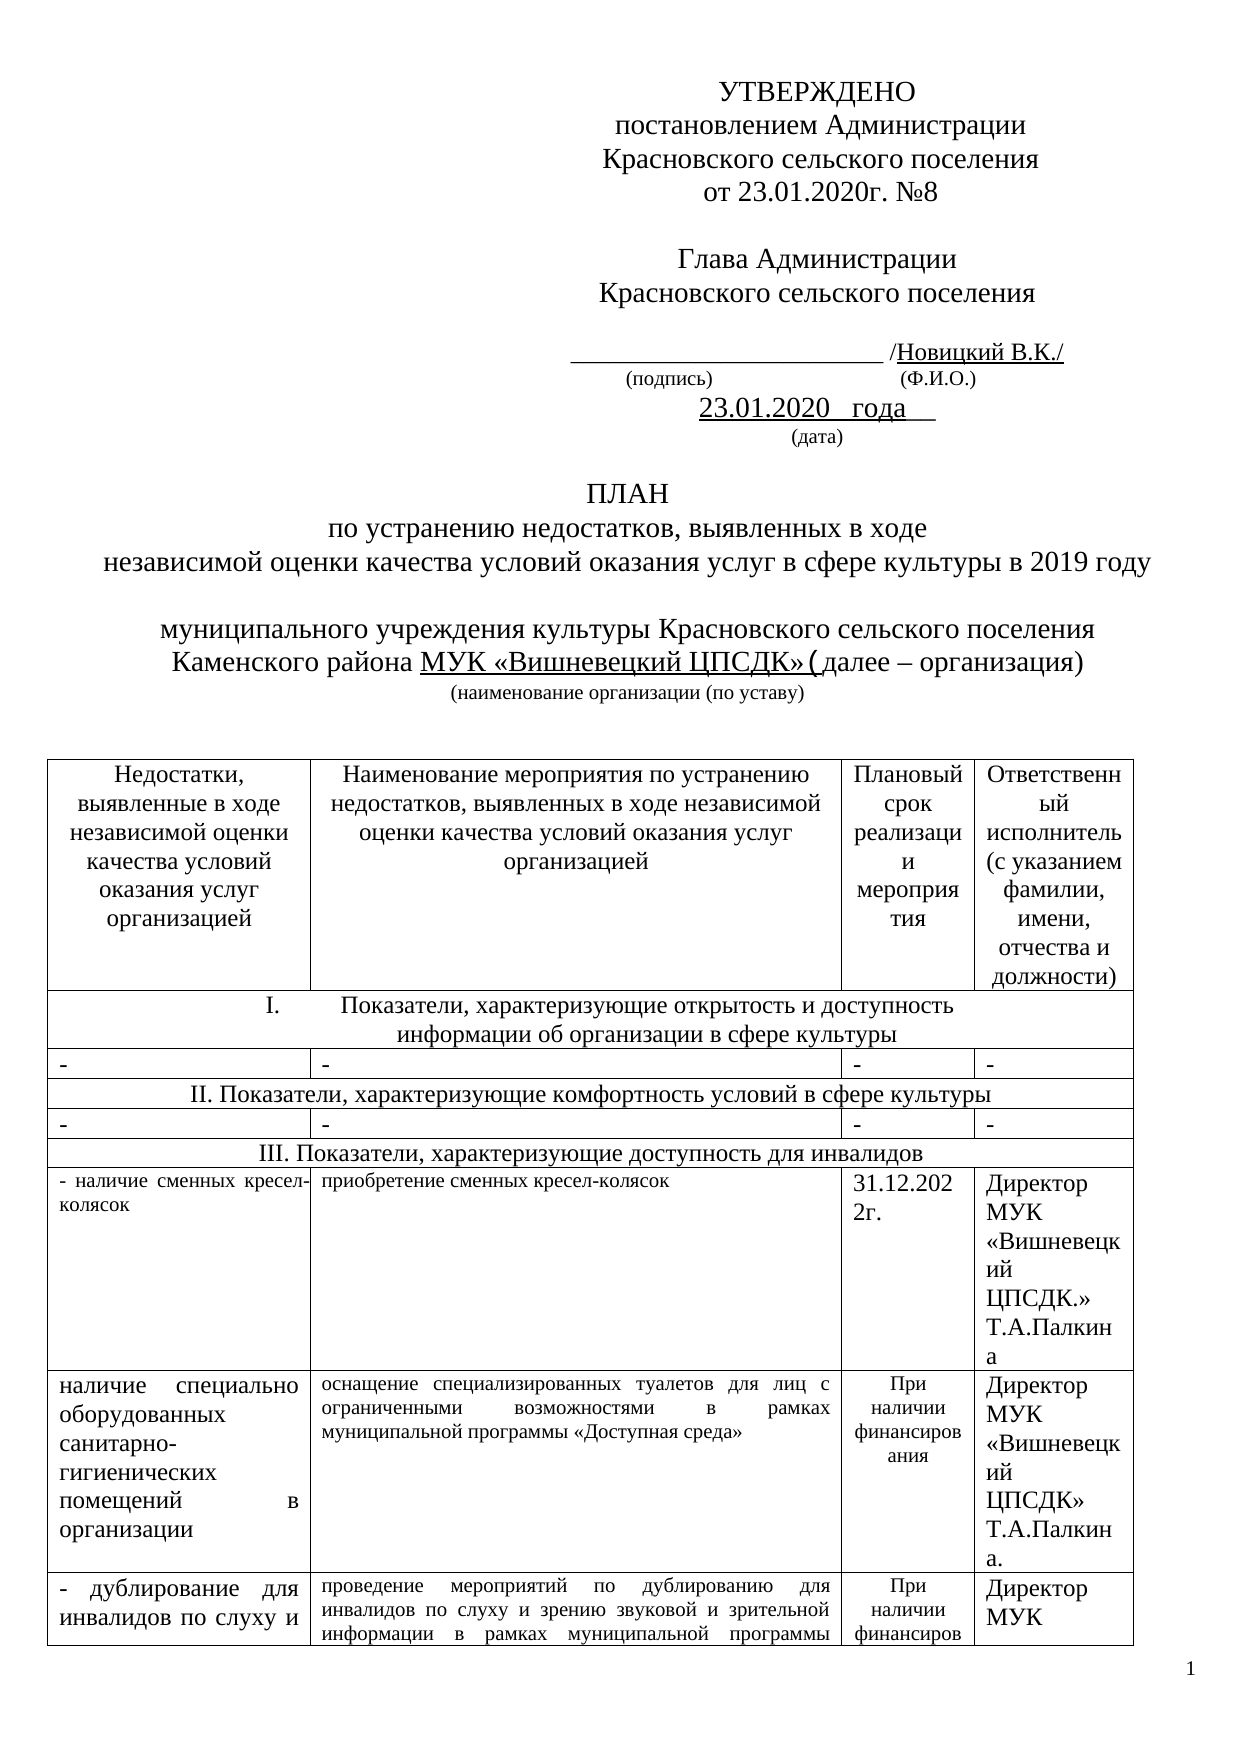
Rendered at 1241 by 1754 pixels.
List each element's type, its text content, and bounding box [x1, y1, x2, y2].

table_cell оснащение специализированных туалетов для лиц с ограниченными возможностями в рамках муниципальной программы «Доступная среда» [311, 1371, 841, 1572]
table_cell - [975, 1109, 1133, 1137]
text по устранению недостатков, выявленных в ходе [59, 510, 1196, 544]
text постановлением Администрации [438, 107, 1196, 141]
table_cell III. Показатели, характеризующие доступность для инвалидов [48, 1139, 1133, 1167]
table_cell - [48, 1109, 310, 1137]
table_cell Показатели, характеризующие открытость и доступность информации об организации в сфере культуры [48, 991, 1133, 1048]
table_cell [311, 1573, 841, 1645]
text ПЛАН [59, 477, 1196, 510]
table_cell II. Показатели, характеризующие комфортность условий в сфере культуры [48, 1079, 1133, 1108]
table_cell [842, 1573, 974, 1645]
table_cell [975, 1573, 1133, 1645]
table_cell наличие специально оборудованных санитарно-гигиенических помещений в организации [48, 1371, 310, 1572]
table_cell Директор МУК «Вишневецкий ЦПСДК» Т.А.Палкина. [975, 1371, 1133, 1572]
table_header Ответственный исполнитель (с указанием фамилии, имени, отчества и должности) [975, 760, 1133, 989]
text независимой оценки качества условий оказания услуг в сфере культуры в 2019 году [59, 544, 1196, 577]
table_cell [48, 1573, 310, 1645]
text Глава Администрации [438, 242, 1196, 275]
text (дата) [438, 424, 1196, 448]
table_header Плановый срок реализации мероприятия [842, 760, 974, 989]
text 23.01.2020 года__ [438, 390, 1196, 424]
table_header Наименование мероприятия по устранению недостатков, выявленных в ходе независимой оценки качества условий оказания услуг организацией [311, 760, 841, 989]
text от 23.01.2020г. №8 [438, 174, 1196, 208]
table_cell - [48, 1049, 310, 1078]
table_cell - [842, 1109, 974, 1137]
text Красновского сельского поселения [438, 275, 1196, 309]
table_cell - [311, 1109, 841, 1137]
table_cell Директор МУК «Вишневецкий ЦПСДК.» Т.А.Палкина [975, 1168, 1133, 1369]
text (наименование организации (по уставу) [59, 680, 1196, 704]
table_cell - [842, 1049, 974, 1078]
table_cell При наличии финансирования [842, 1371, 974, 1572]
text Красновского сельского поселения [438, 141, 1196, 174]
table_cell - [311, 1049, 841, 1078]
table_header Недостатки, выявленные в ходе независимой оценки качества условий оказания услуг организацией [48, 760, 310, 989]
text (подпись) (Ф.И.О.) [438, 366, 1196, 390]
table_cell 31.12.2022г. [842, 1168, 974, 1369]
table_cell - [975, 1049, 1133, 1078]
text муниципального учреждения культуры Красновского сельского поселения Каменского района МУК «Вишневецкий ЦПСДК»(далее – организация) [59, 611, 1196, 680]
table_cell приобретение сменных кресел-колясок [311, 1168, 841, 1369]
text УТВЕРЖДЕНО [438, 74, 1196, 107]
text _________________________ /Новицкий В.К./ [438, 337, 1196, 366]
table_cell - наличие сменных кресел-колясок [48, 1168, 310, 1369]
